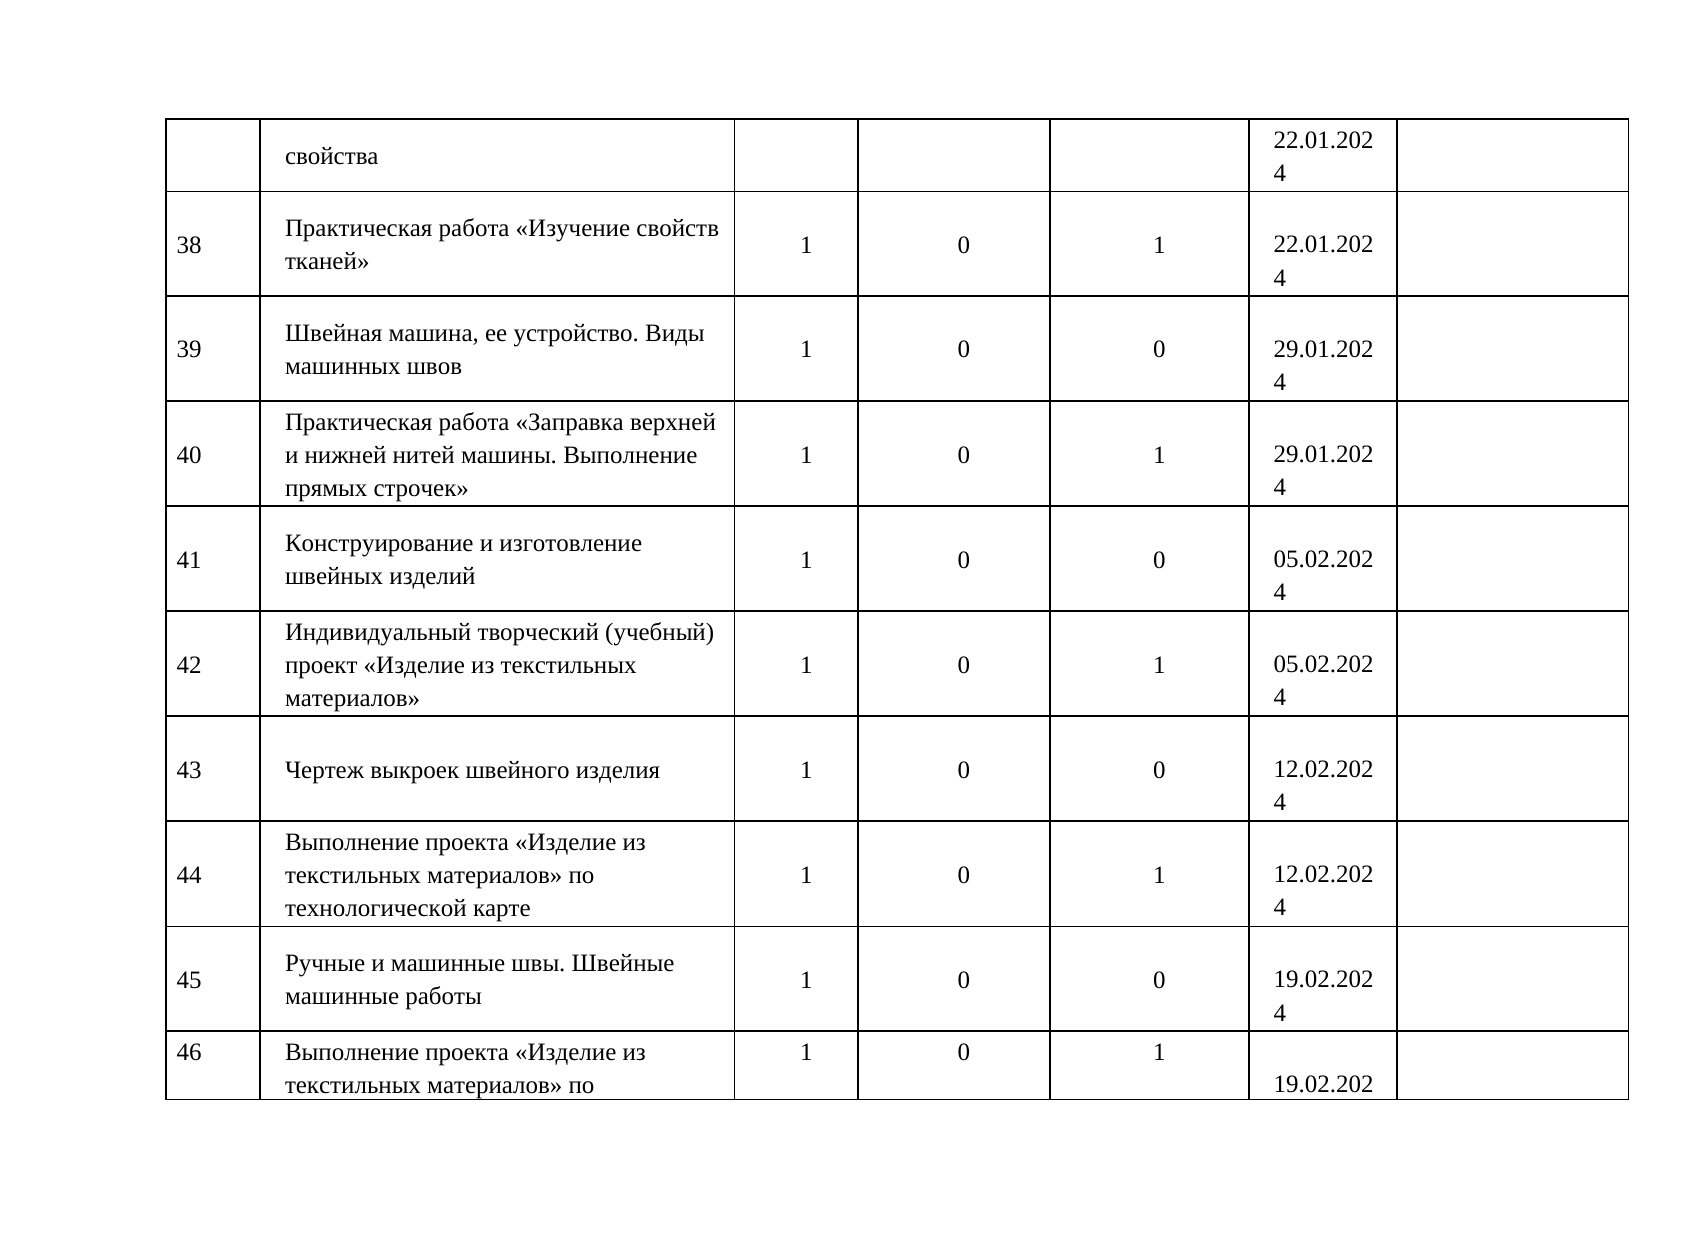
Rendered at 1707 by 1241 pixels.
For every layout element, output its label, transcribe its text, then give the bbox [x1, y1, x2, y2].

table_cell 1 [735, 612, 857, 715]
table_cell 1 [735, 402, 857, 505]
table_cell Швейная машина, ее устройство. Виды машинных швов [261, 297, 734, 400]
table_cell Практическая работа «Изучение свойств тканей» [261, 192, 734, 295]
table_cell 46 [167, 1032, 259, 1099]
table_cell 40 [167, 402, 259, 505]
table_cell 0 [859, 717, 1049, 820]
table_cell 0 [859, 192, 1049, 295]
table_cell 1 [1051, 612, 1248, 715]
table_cell 0 [859, 402, 1049, 505]
table_cell 0 [859, 1032, 1049, 1099]
table_cell [1398, 822, 1628, 926]
table_cell 29.01.2024 [1250, 402, 1396, 505]
table_cell 0 [1051, 120, 1248, 191]
table_cell Ручные и машинные швы. Швейные машинные работы [261, 927, 734, 1030]
table_cell 0 [859, 120, 1049, 191]
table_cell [261, 120, 734, 191]
table_cell [1398, 927, 1628, 1030]
table_cell 38 [167, 192, 259, 295]
table_cell 29.01.2024 [1250, 297, 1396, 400]
table_cell [1398, 120, 1628, 191]
table_cell Конструирование и изготовление швейных изделий [261, 507, 734, 610]
table_cell 41 [167, 507, 259, 610]
table_cell 0 [859, 612, 1049, 715]
table_cell [1398, 507, 1628, 610]
table_cell 05.02.2024 [1250, 612, 1396, 715]
table_cell 1 [735, 1032, 857, 1099]
table_cell Практическая работа «Заправка верхней и нижней нитей машины. Выполнение прямых строчек» [261, 402, 734, 505]
table_cell 39 [167, 297, 259, 400]
table_cell 05.02.2024 [1250, 507, 1396, 610]
table_cell 0 [1051, 297, 1248, 400]
table_cell 1 [1051, 402, 1248, 505]
table_cell 22.01.2024 [1250, 120, 1396, 191]
table_cell 22.01.2024 [1250, 192, 1396, 295]
table_cell 1 [735, 192, 857, 295]
table_cell 1 [735, 297, 857, 400]
table_cell Индивидуальный творческий (учебный) проект «Изделие из текстильных материалов» [261, 612, 734, 715]
table_cell 0 [859, 822, 1049, 926]
table_cell 45 [167, 927, 259, 1030]
table_cell [1398, 717, 1628, 820]
table_cell 0 [1051, 927, 1248, 1030]
table_cell 1 [1051, 1032, 1248, 1099]
table_cell 1 [735, 822, 857, 926]
table_cell 0 [1051, 507, 1248, 610]
table_cell 0 [859, 297, 1049, 400]
table_cell 0 [1051, 717, 1248, 820]
table_cell 1 [1051, 192, 1248, 295]
table_cell 0 [859, 507, 1049, 610]
table_cell 1 [735, 507, 857, 610]
table_cell [1398, 402, 1628, 505]
table_cell 19.02.2024 [1250, 1032, 1396, 1099]
table_cell 1 [735, 927, 857, 1030]
table_cell [1398, 1032, 1628, 1099]
table_cell 37 [167, 120, 259, 191]
table_cell 42 [167, 612, 259, 715]
table_cell 19.02.2024 [1250, 927, 1396, 1030]
table_cell Чертеж выкроек швейного изделия [261, 717, 734, 820]
table_cell [1398, 297, 1628, 400]
table_cell [1398, 192, 1628, 295]
table_cell 1 [735, 120, 857, 191]
table_cell Выполнение проекта «Изделие из текстильных материалов» по технологической карте [261, 822, 734, 926]
table_cell 0 [859, 927, 1049, 1030]
table_cell 12.02.2024 [1250, 822, 1396, 926]
table_cell 44 [167, 822, 259, 926]
table_cell 43 [167, 717, 259, 820]
table_cell [1398, 612, 1628, 715]
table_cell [261, 1032, 734, 1099]
table_cell 1 [1051, 822, 1248, 926]
table_cell 12.02.2024 [1250, 717, 1396, 820]
table_cell 1 [735, 717, 857, 820]
